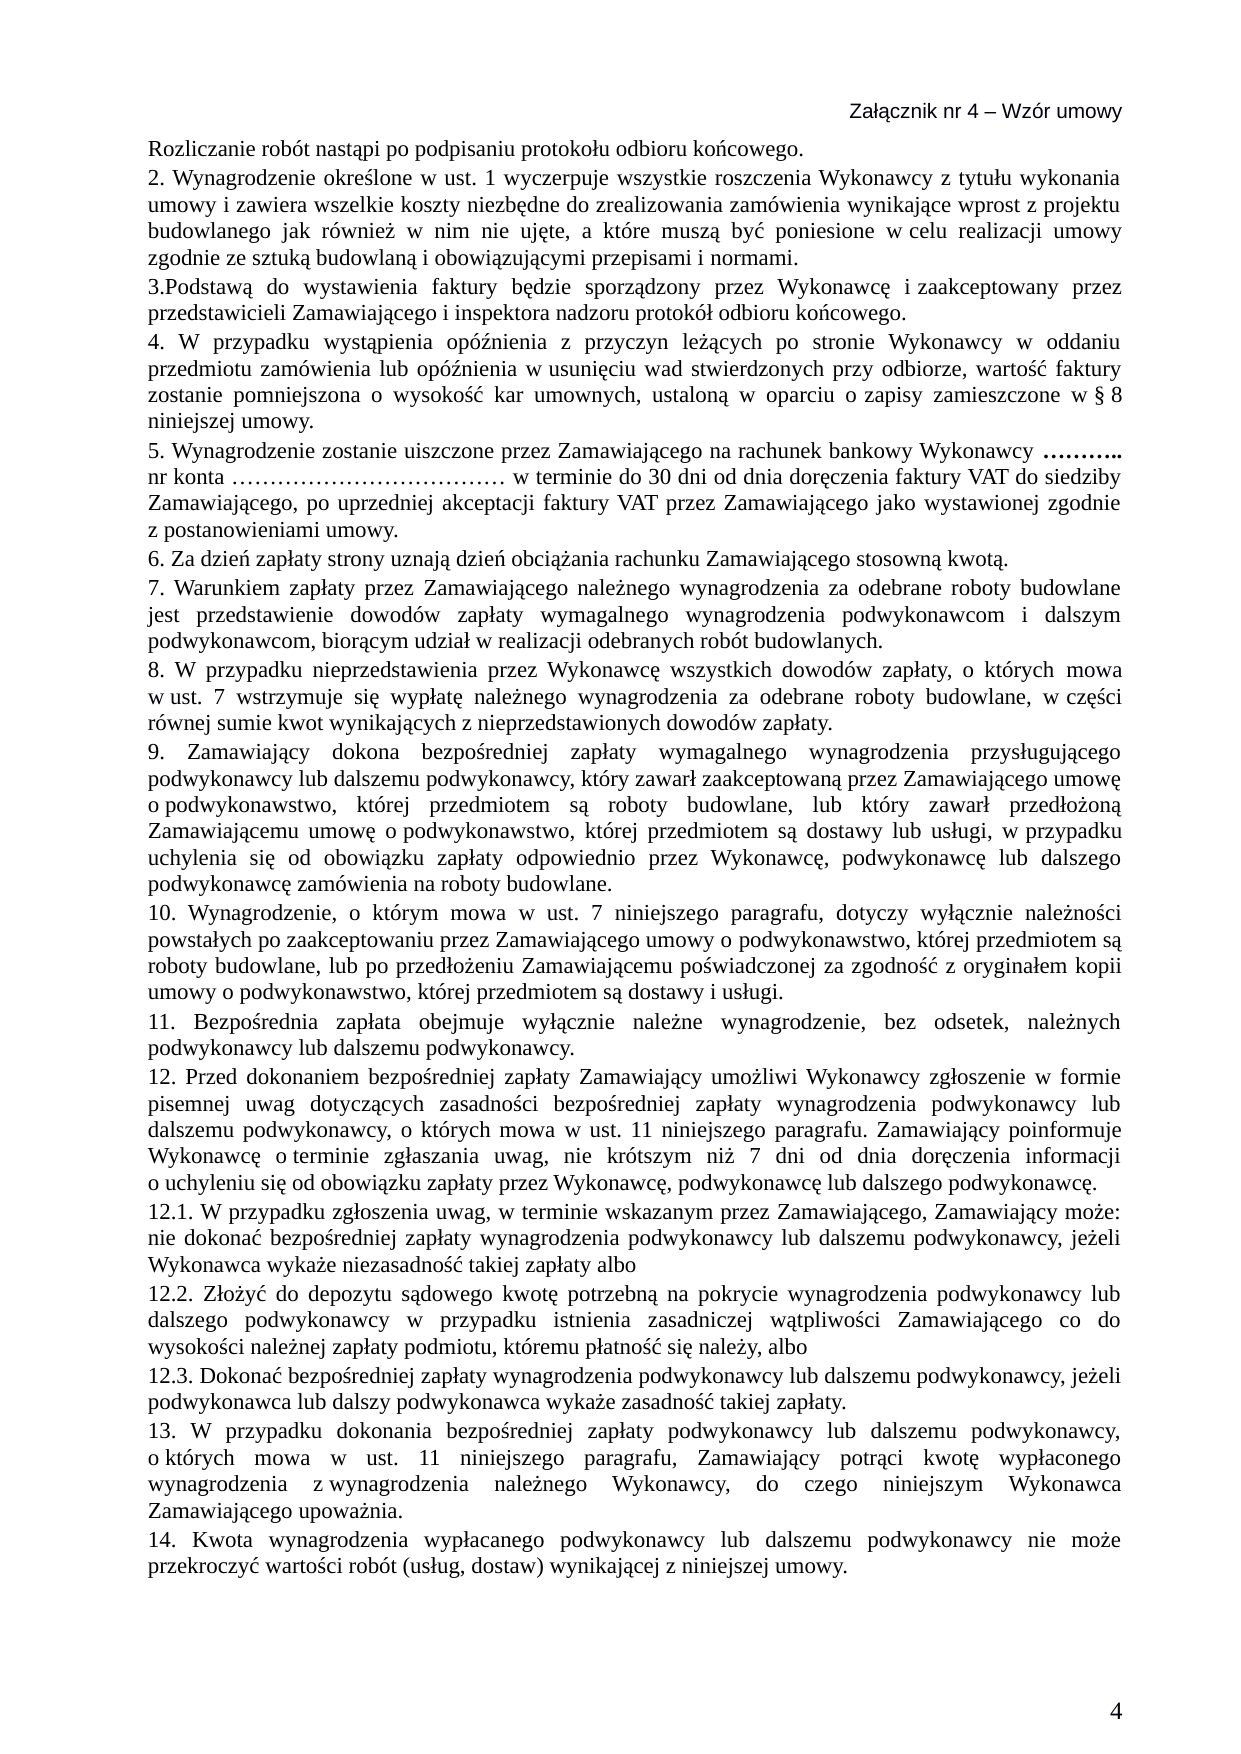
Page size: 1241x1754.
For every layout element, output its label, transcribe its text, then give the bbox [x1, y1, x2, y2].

text 2. Wynagrodzenie określone w ust. 1 wyczerpuje wszystkie roszczenia Wykonawcy z tytułu wykonania umowy i zawiera wszelkie koszty niezbędne do zrealizowania zamówienia wynikające wprost z projektu budowlanego jak również w nim nie ujęte, a które muszą być poniesione w celu realizacji umowy zgodnie ze sztuką budowlaną i obowiązującymi przepisami i normami. [148, 164, 1122, 270]
text 10. Wynagrodzenie, o którym mowa w ust. 7 niniejszego paragrafu, dotyczy wyłącznie należności powstałych po zaakceptowaniu przez Zamawiającego umowy o podwykonawstwo, której przedmiotem są roboty budowlane, lub po przedłożeniu Zamawiającemu poświadczonej za zgodność z oryginałem kopii umowy o podwykonawstwo, której przedmiotem są dostawy i usługi. [148, 899, 1122, 1005]
text 12.1. W przypadku zgłoszenia uwag, w terminie wskazanym przez Zamawiającego, Zamawiający może: nie dokonać bezpośredniej zapłaty wynagrodzenia podwykonawcy lub dalszemu podwykonawcy, jeżeli Wykonawca wykaże niezasadność takiej zapłaty albo [148, 1198, 1122, 1277]
text 7. Warunkiem zapłaty przez Zamawiającego należnego wynagrodzenia za odebrane roboty budowlane jest przedstawienie dowodów zapłaty wymagalnego wynagrodzenia podwykonawcom i dalszym podwykonawcom, biorącym udział w realizacji odebranych robót budowlanych. [148, 574, 1122, 653]
text 12.2. Złożyć do depozytu sądowego kwotę potrzebną na pokrycie wynagrodzenia podwykonawcy lub dalszego podwykonawcy w przypadku istnienia zasadniczej wątpliwości Zamawiającego co do wysokości należnej zapłaty podmiotu, któremu płatność się należy, albo [148, 1280, 1122, 1359]
text 9. Zamawiający dokona bezpośredniej zapłaty wymagalnego wynagrodzenia przysługującego podwykonawcy lub dalszemu podwykonawcy, który zawarł zaakceptowaną przez Zamawiającego umowę o podwykonawstwo, której przedmiotem są roboty budowlane, lub który zawarł przedłożoną Zamawiającemu umowę o podwykonawstwo, której przedmiotem są dostawy lub usługi, w przypadku uchylenia się od obowiązku zapłaty odpowiednio przez Wykonawcę, podwykonawcę lub dalszego podwykonawcę zamówienia na roboty budowlane. [148, 738, 1122, 896]
text 8. W przypadku nieprzedstawienia przez Wykonawcę wszystkich dowodów zapłaty, o których mowa w ust. 7 wstrzymuje się wypłatę należnego wynagrodzenia za odebrane roboty budowlane, w części równej sumie kwot wynikających z nieprzedstawionych dowodów zapłaty. [148, 656, 1122, 735]
text 13. W przypadku dokonania bezpośredniej zapłaty podwykonawcy lub dalszemu podwykonawcy, o których mowa w ust. 11 niniejszego paragrafu, Zamawiający potrąci kwotę wypłaconego wynagrodzenia z wynagrodzenia należnego Wykonawcy, do czego niniejszym Wykonawca Zamawiającego upoważnia. [148, 1418, 1122, 1523]
text 3.Podstawą do wystawienia faktury będzie sporządzony przez Wykonawcę i zaakceptowany przez przedstawicieli Zamawiającego i inspektora nadzoru protokół odbioru końcowego. [148, 273, 1122, 326]
text Rozliczanie robót nastąpi po podpisaniu protokołu odbioru końcowego. [148, 135, 1122, 162]
text 6. Za dzień zapłaty strony uznają dzień obciążania rachunku Zamawiającego stosowną kwotą. [148, 545, 1122, 571]
text 12.3. Dokonać bezpośredniej zapłaty wynagrodzenia podwykonawcy lub dalszemu podwykonawcy, jeżeli podwykonawca lub dalszy podwykonawca wykaże zasadność takiej zapłaty. [148, 1362, 1122, 1415]
text 11. Bezpośrednia zapłata obejmuje wyłącznie należne wynagrodzenie, bez odsetek, należnych podwykonawcy lub dalszemu podwykonawcy. [148, 1008, 1122, 1060]
text 14. Kwota wynagrodzenia wypłacanego podwykonawcy lub dalszemu podwykonawcy nie może przekroczyć wartości robót (usług, dostaw) wynikającej z niniejszej umowy. [148, 1526, 1122, 1579]
text 4. W przypadku wystąpienia opóźnienia z przyczyn leżących po stronie Wykonawcy w oddaniu przedmiotu zamówienia lub opóźnienia w usunięciu wad stwierdzonych przy odbiorze, wartość faktury zostanie pomniejszona o wysokość kar umownych, ustaloną w oparciu o zapisy zamieszczone w § 8 niniejszej umowy. [148, 328, 1122, 434]
text 12. Przed dokonaniem bezpośredniej zapłaty Zamawiający umożliwi Wykonawcy zgłoszenie w formie pisemnej uwag dotyczących zasadności bezpośredniej zapłaty wynagrodzenia podwykonawcy lub dalszemu podwykonawcy, o których mowa w ust. 11 niniejszego paragrafu. Zamawiający poinformuje Wykonawcę o terminie zgłaszania uwag, nie krótszym niż 7 dni od dnia doręczenia informacji o uchyleniu się od obowiązku zapłaty przez Wykonawcę, podwykonawcę lub dalszego podwykonawcę. [148, 1063, 1122, 1195]
text 5. Wynagrodzenie zostanie uiszczone przez Zamawiającego na rachunek bankowy Wykonawcy ……….. nr konta ……………………………… w terminie do 30 dni od dnia doręczenia faktury VAT do siedziby Zamawiającego, po uprzedniej akceptacji faktury VAT przez Zamawiającego jako wystawionej zgodnie z postanowieniami umowy. [148, 437, 1122, 542]
